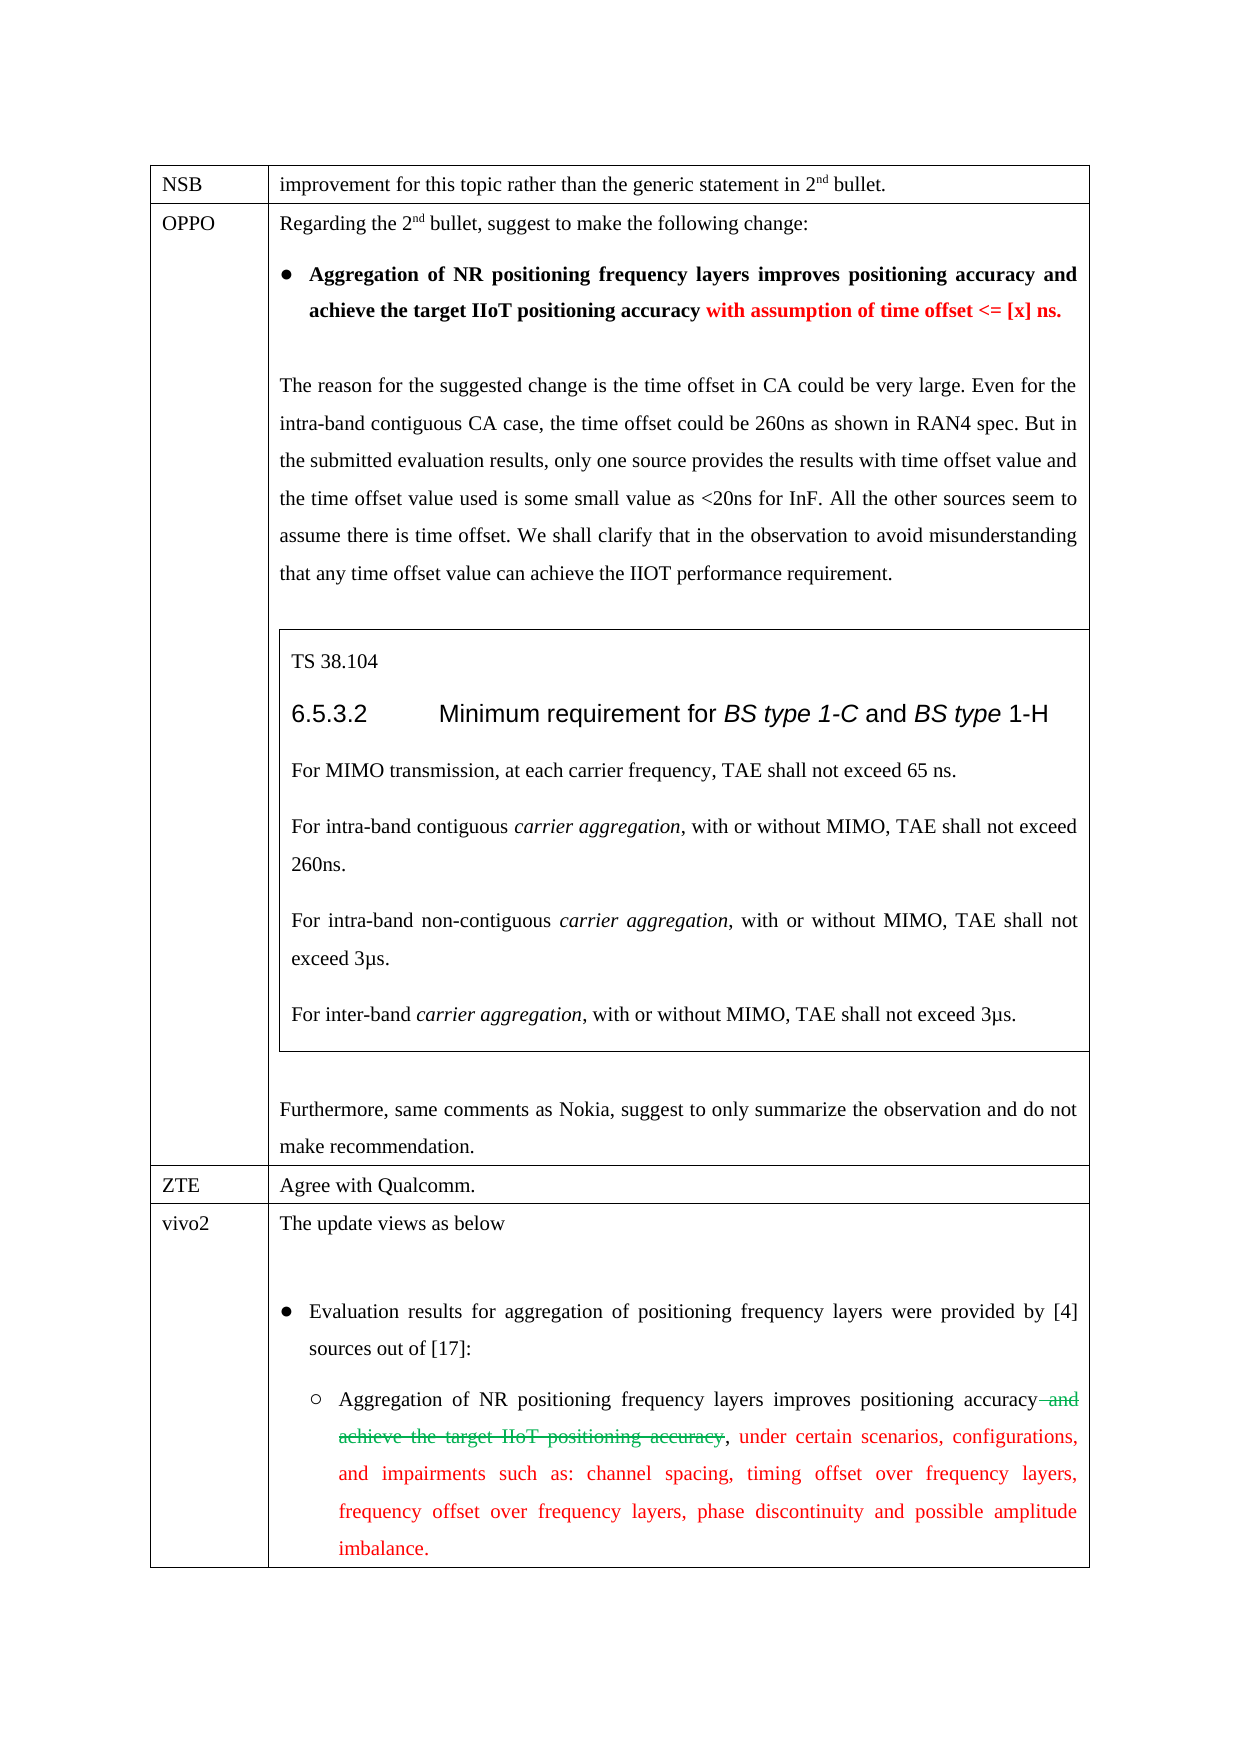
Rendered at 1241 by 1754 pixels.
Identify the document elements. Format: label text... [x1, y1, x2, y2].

table_cell Nokia/NSB [151, 166, 268, 203]
table_cell Regarding the 2nd bullet, suggest to make the following change: Aggregation of NR positioning frequency layers improves positioning accuracy and achieve the target IIoT positioning accuracy with assumption of time offset <= [x] ns. The reason for the suggested change is the time offset in CA could be very large. Even for the intra-band contiguous CA case, the time offset could be 260ns as shown in RAN4 spec. But in the submitted evaluation results, only one source provides the results with time offset value and the time offset value used is some small value as <20ns for InF. All the other sources seem to assume there is time offset. We shall clarify that in the observation to avoid misunderstanding that any time offset value can achieve the IIOT performance requirement. Furthermore, same comments as Nokia, suggest to only summarize the observation and do not make recommendation. [269, 204, 1089, 1165]
table_cell Agree with Qualcomm. [269, 1166, 1089, 1203]
table_cell OPPO [151, 204, 268, 1165]
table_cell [269, 1204, 1089, 1567]
table_cell ZTE [151, 1166, 268, 1203]
table_cell vivo2 [151, 1204, 268, 1567]
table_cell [269, 166, 1089, 203]
